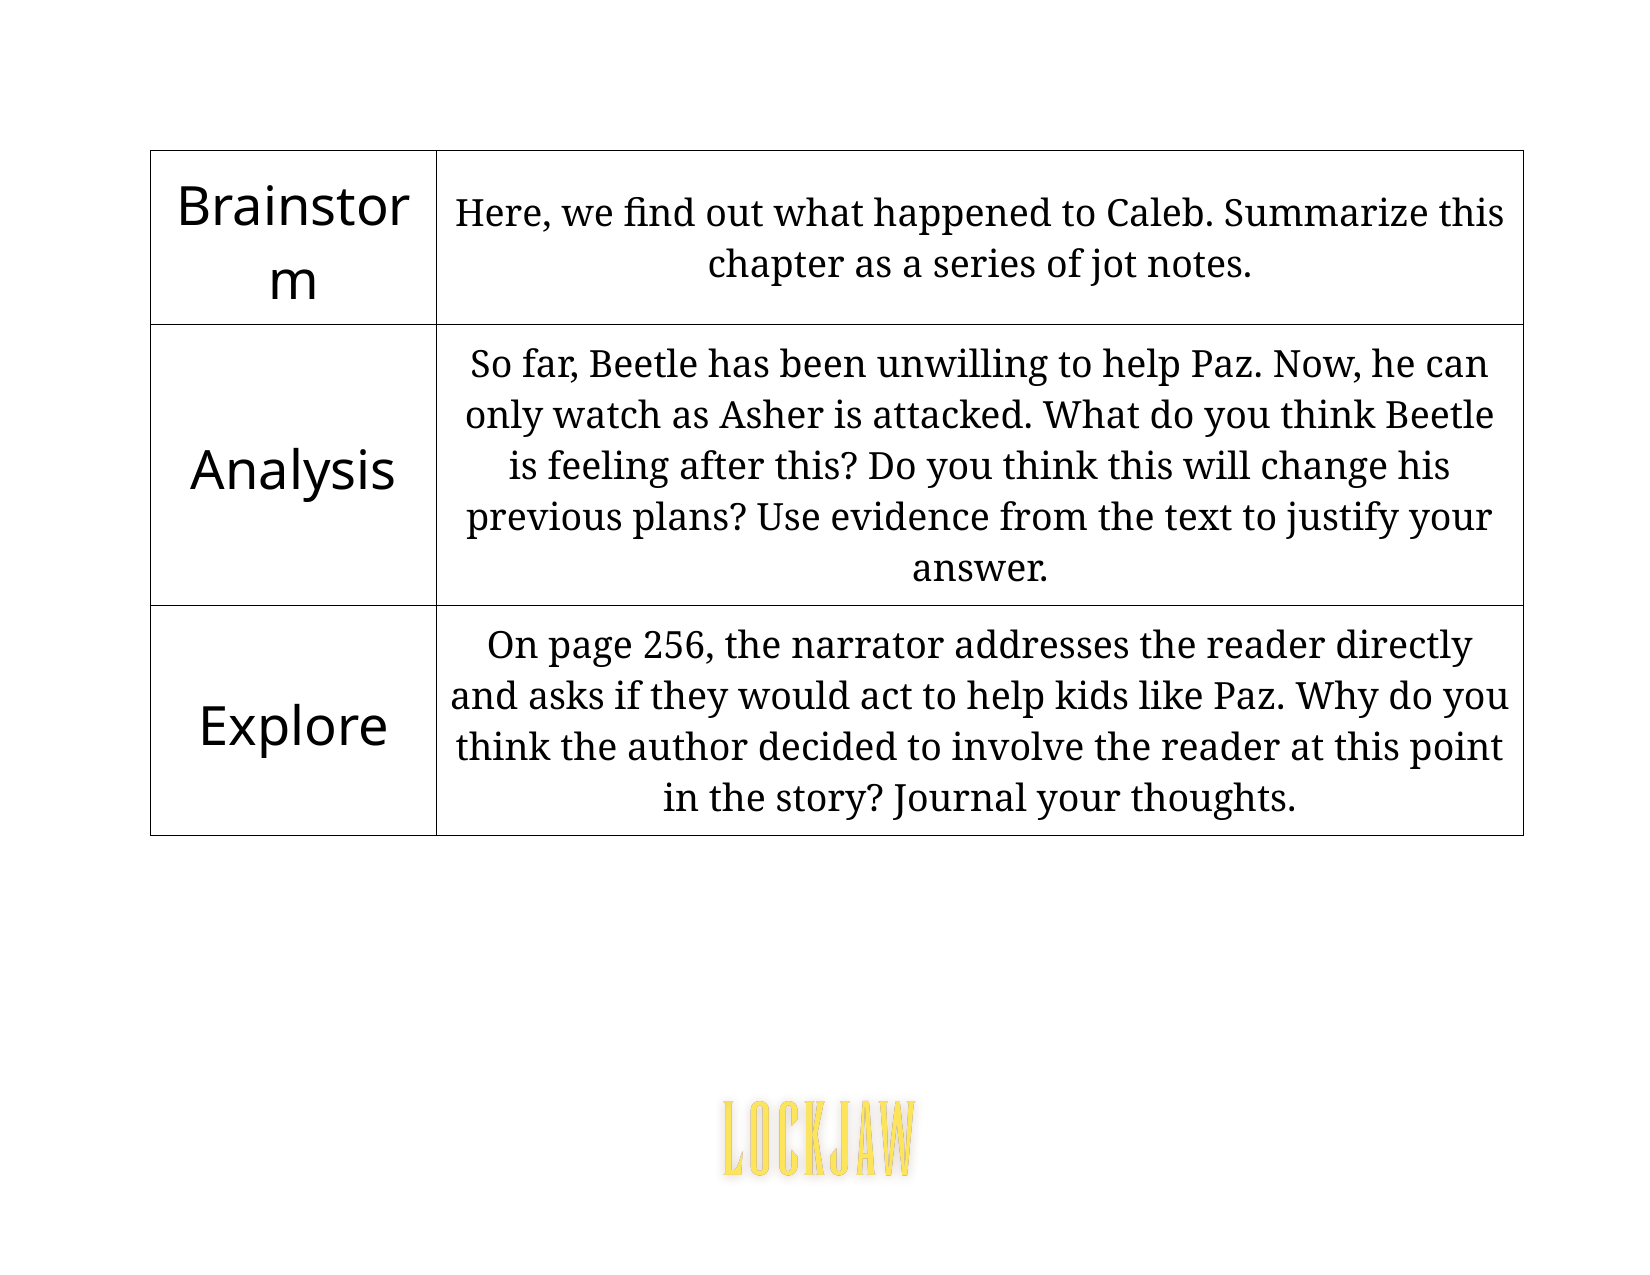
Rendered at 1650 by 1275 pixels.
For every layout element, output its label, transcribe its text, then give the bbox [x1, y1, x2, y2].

picture [712, 1075, 938, 1202]
table_cell On page 256, the narrator addresses the reader directly and asks if they would act to help kids like Paz. Why do you think the author decided to involve the reader at this point in the story? Journal your thoughts. [437, 606, 1523, 835]
table_cell Brainstorm [151, 151, 436, 323]
table_cell Here, we find out what happened to Caleb. Summarize this chapter as a series of jot notes. [437, 151, 1523, 323]
table_cell Explore [151, 606, 436, 835]
table_cell So far, Beetle has been unwilling to help Paz. Now, he can only watch as Asher is attacked. What do you think Beetle is feeling after this? Do you think this will change his previous plans? Use evidence from the text to justify your answer. [437, 325, 1523, 605]
table_cell Analysis [151, 325, 436, 605]
